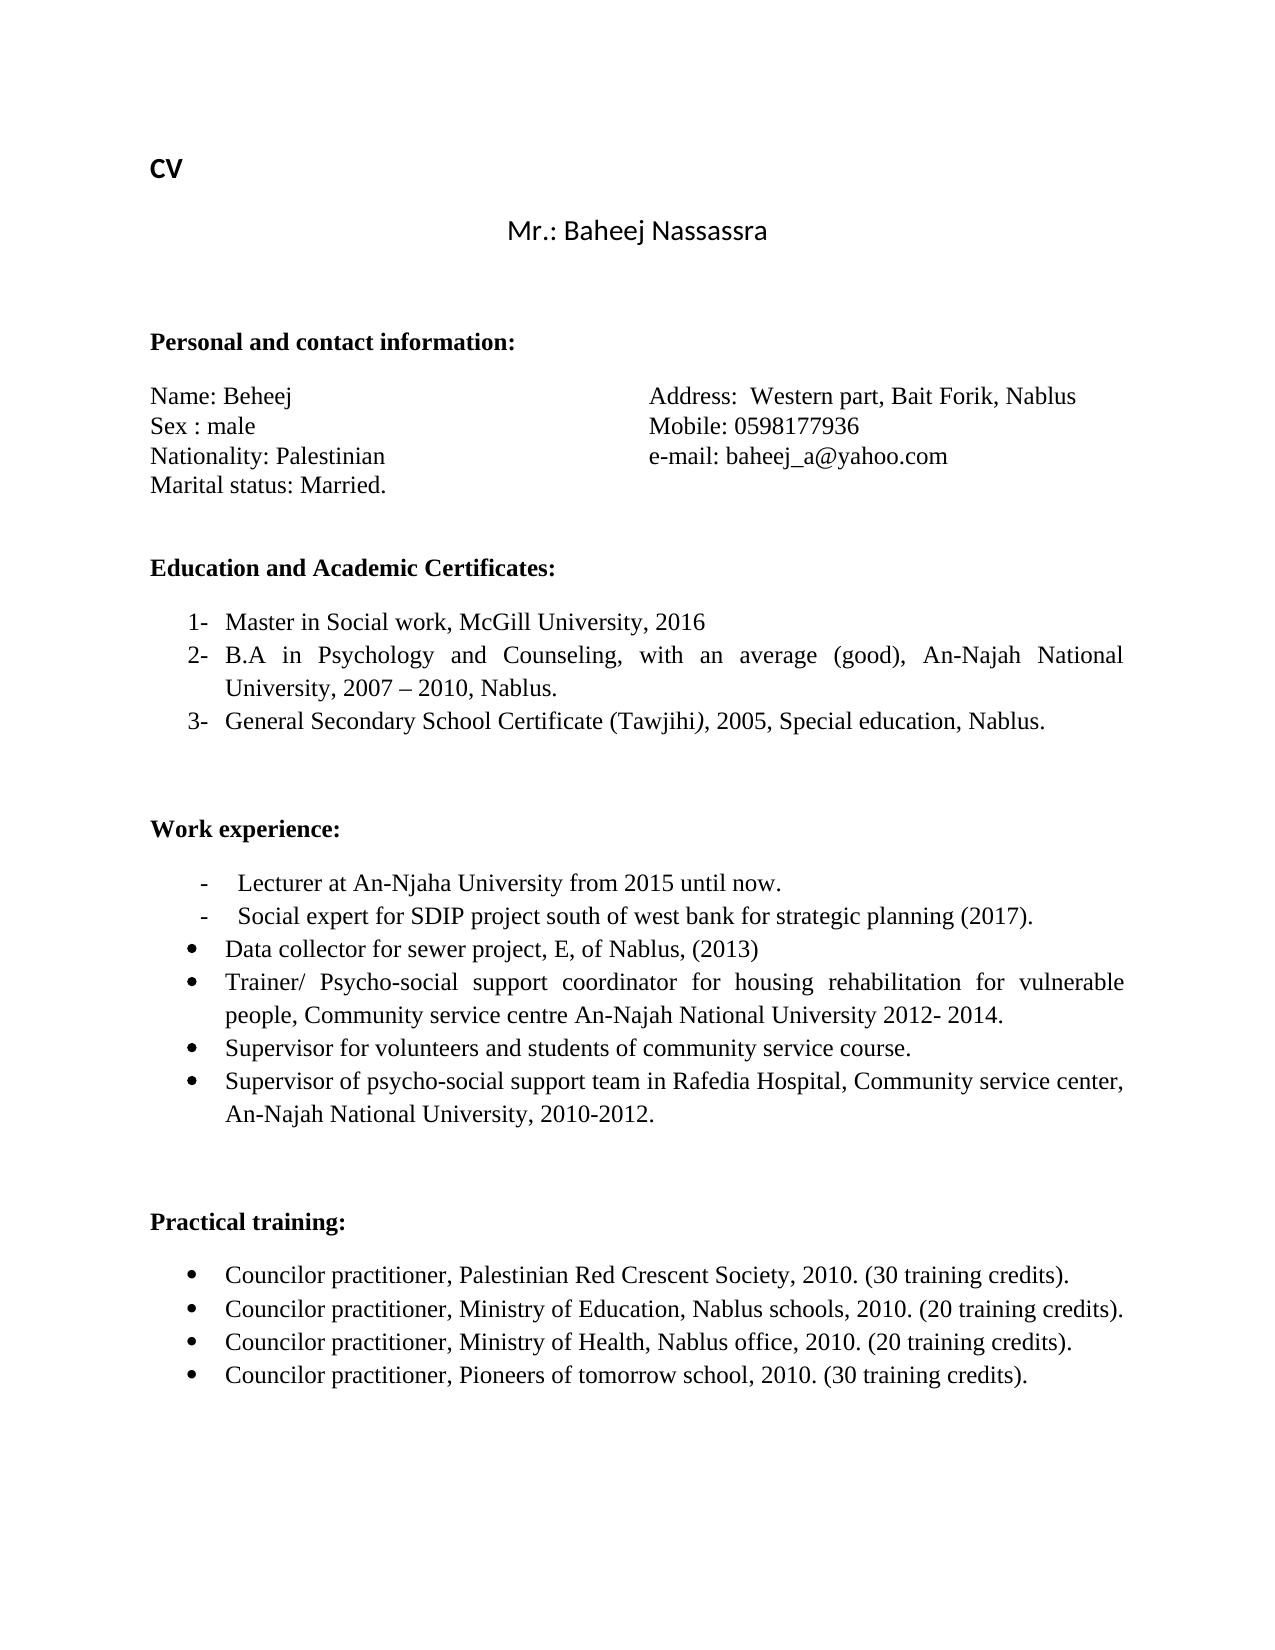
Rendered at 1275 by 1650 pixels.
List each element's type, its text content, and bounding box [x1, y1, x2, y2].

list Supervisor for volunteers and students of community service course. [187, 1033, 1125, 1062]
list Social expert for SDIP project south of west bank for strategic planning (2017). [200, 901, 1125, 930]
text CV [150, 150, 1125, 186]
list Master in Social work, McGill University, 2016 [187, 607, 1125, 636]
list General Secondary School Certificate (Tawjihi), 2005, Special education, Nablus. [187, 706, 1125, 735]
list Councilor practitioner, Ministry of Education, Nablus schools, 2010. (20 training credits). [187, 1294, 1125, 1322]
table_cell Mobile: 0598177936 [638, 411, 1136, 440]
list Trainer/ Psycho-social support coordinator for housing rehabilitation for vulnerable people, Community service centre An-Najah National University 2012- 2014. [187, 967, 1125, 1029]
list Supervisor of psycho-social support team in Rafedia Hospital, Community service center, An-Najah National University, 2010-2012. [187, 1066, 1125, 1128]
text Education and Academic Certificates: [150, 553, 1125, 582]
list Councilor practitioner, Pioneers of tomorrow school, 2010. (30 training credits). [187, 1360, 1125, 1388]
list Councilor practitioner, Palestinian Red Crescent Society, 2010. (30 training credits). [187, 1261, 1125, 1289]
list Councilor practitioner, Ministry of Health, Nablus office, 2010. (20 training credits). [187, 1327, 1125, 1355]
table_header Address: Western part, Bait Forik, Nablus [638, 381, 1136, 410]
table_cell e-mail: baheej_a@yahoo.com [638, 441, 1136, 498]
text Personal and contact information: [150, 327, 1125, 355]
table_cell Sex : male [139, 411, 637, 440]
table_cell Nationality: Palestinian Marital status: Married. [139, 441, 637, 498]
text Work experience: [150, 814, 1125, 843]
text Practical training: [150, 1207, 1125, 1236]
text Mr.: Baheej Nassassra [150, 212, 1125, 247]
list B.A in Psychology and Counseling, with an average (good), An-Najah National University, 2007 – 2010, Nablus. [187, 640, 1125, 702]
list Data collector for sewer project, E, of Nablus, (2013) [187, 934, 1125, 963]
table_header Name: Beheej [139, 381, 637, 410]
list Lecturer at An-Njaha University from 2015 until now. [200, 868, 1125, 897]
